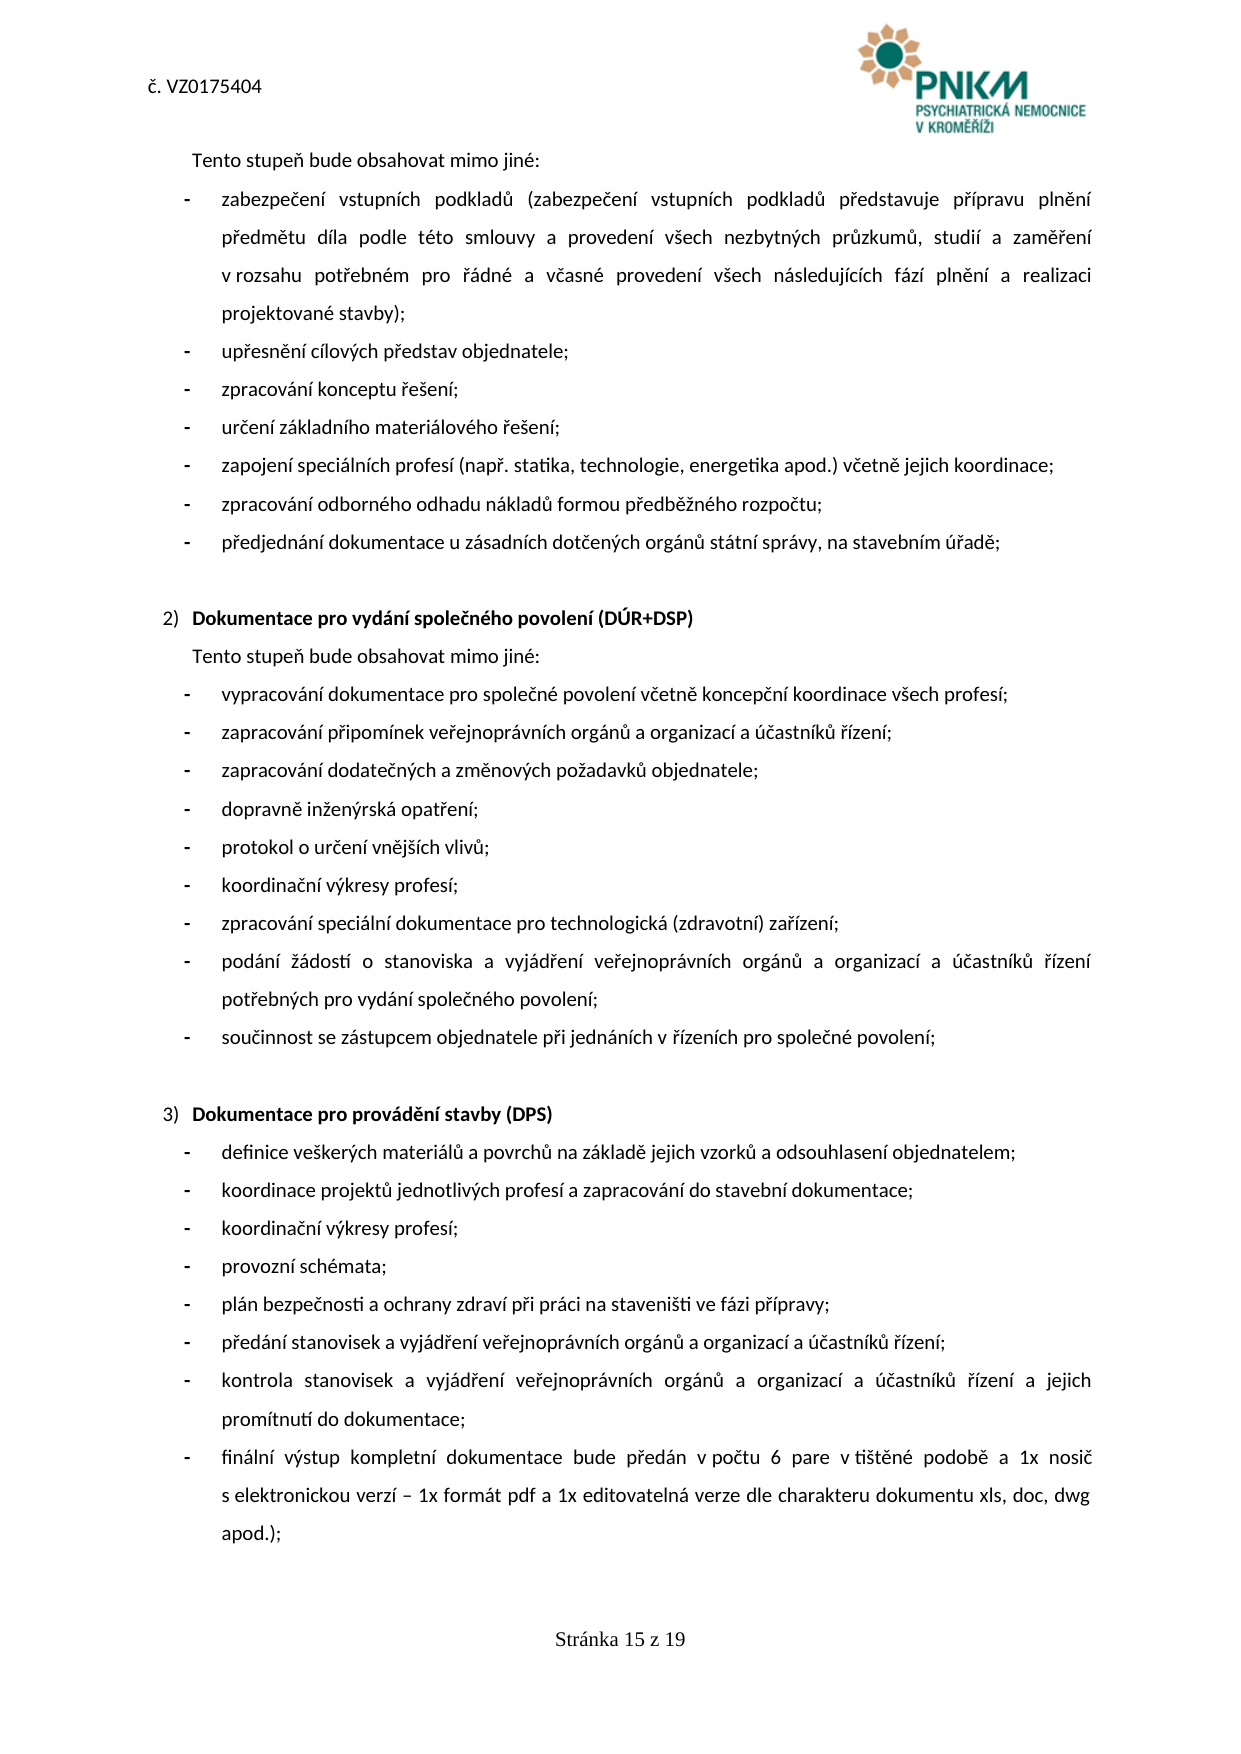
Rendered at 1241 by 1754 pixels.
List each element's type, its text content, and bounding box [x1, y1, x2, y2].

list koordinační výkresy profesí; [184, 1215, 1093, 1241]
list předání stanovisek a vyjádření veřejnoprávních orgánů a organizací a účastníků řízení; [184, 1329, 1093, 1355]
list zapracování připomínek veřejnoprávních orgánů a organizací a účastníků řízení; [184, 719, 1093, 745]
text Tento stupeň bude obsahovat mimo jiné: [192, 148, 1093, 173]
list protokol o určení vnějších vlivů; [184, 834, 1093, 859]
text Tento stupeň bude obsahovat mimo jiné: [192, 643, 1093, 669]
list koordinační výkresy profesí; [184, 872, 1093, 897]
list Dokumentace pro vydání společného povolení (DÚR+DSP) [162, 605, 1093, 631]
list předjednání dokumentace u zásadních dotčených orgánů státní správy, na stavebním úřadě; [184, 529, 1093, 554]
picture [853, 19, 1087, 135]
list zabezpečení vstupních podkladů (zabezpečení vstupních podkladů představuje přípravu plnění předmětu díla podle této smlouvy a provedení všech nezbytných průzkumů, studií a zaměření v rozsahu potřebném pro řádné a včasné provedení všech následujících fází plnění a realizaci projektované stavby); [184, 186, 1093, 326]
list definice veškerých materiálů a povrchů na základě jejich vzorků a odsouhlasení objednatelem; [184, 1139, 1093, 1164]
list Dokumentace pro provádění stavby (DPS) [162, 1101, 1093, 1126]
list dopravně inženýrská opatření; [184, 796, 1093, 821]
list zpracování konceptu řešení; [184, 376, 1093, 402]
list součinnost se zástupcem objednatele při jednáních v řízeních pro společné povolení; [184, 1024, 1093, 1050]
list zapojení speciálních profesí (např. statika, technologie, energetika apod.) včetně jejich koordinace; [184, 453, 1093, 478]
list podání žádostí o stanoviska a vyjádření veřejnoprávních orgánů a organizací a účastníků řízení potřebných pro vydání společného povolení; [184, 948, 1093, 1012]
list vypracování dokumentace pro společné povolení včetně koncepční koordinace všech profesí; [184, 681, 1093, 707]
list provozní schémata; [184, 1253, 1093, 1279]
list zpracování odborného odhadu nákladů formou předběžného rozpočtu; [184, 491, 1093, 516]
list finální výstup kompletní dokumentace bude předán v počtu 6 pare v tištěné podobě a 1x nosič s elektronickou verzí – 1x formát pdf a 1x editovatelná verze dle charakteru dokumentu xls, doc, dwg apod.); [184, 1444, 1093, 1546]
list upřesnění cílových představ objednatele; [184, 338, 1093, 364]
list určení základního materiálového řešení; [184, 414, 1093, 440]
list plán bezpečnosti a ochrany zdraví při práci na staveništi ve fázi přípravy; [184, 1291, 1093, 1317]
list zpracování speciální dokumentace pro technologická (zdravotní) zařízení; [184, 910, 1093, 936]
list kontrola stanovisek a vyjádření veřejnoprávních orgánů a organizací a účastníků řízení a jejich promítnutí do dokumentace; [184, 1368, 1093, 1431]
list zapracování dodatečných a změnových požadavků objednatele; [184, 758, 1093, 783]
list koordinace projektů jednotlivých profesí a zapracování do stavební dokumentace; [184, 1177, 1093, 1202]
